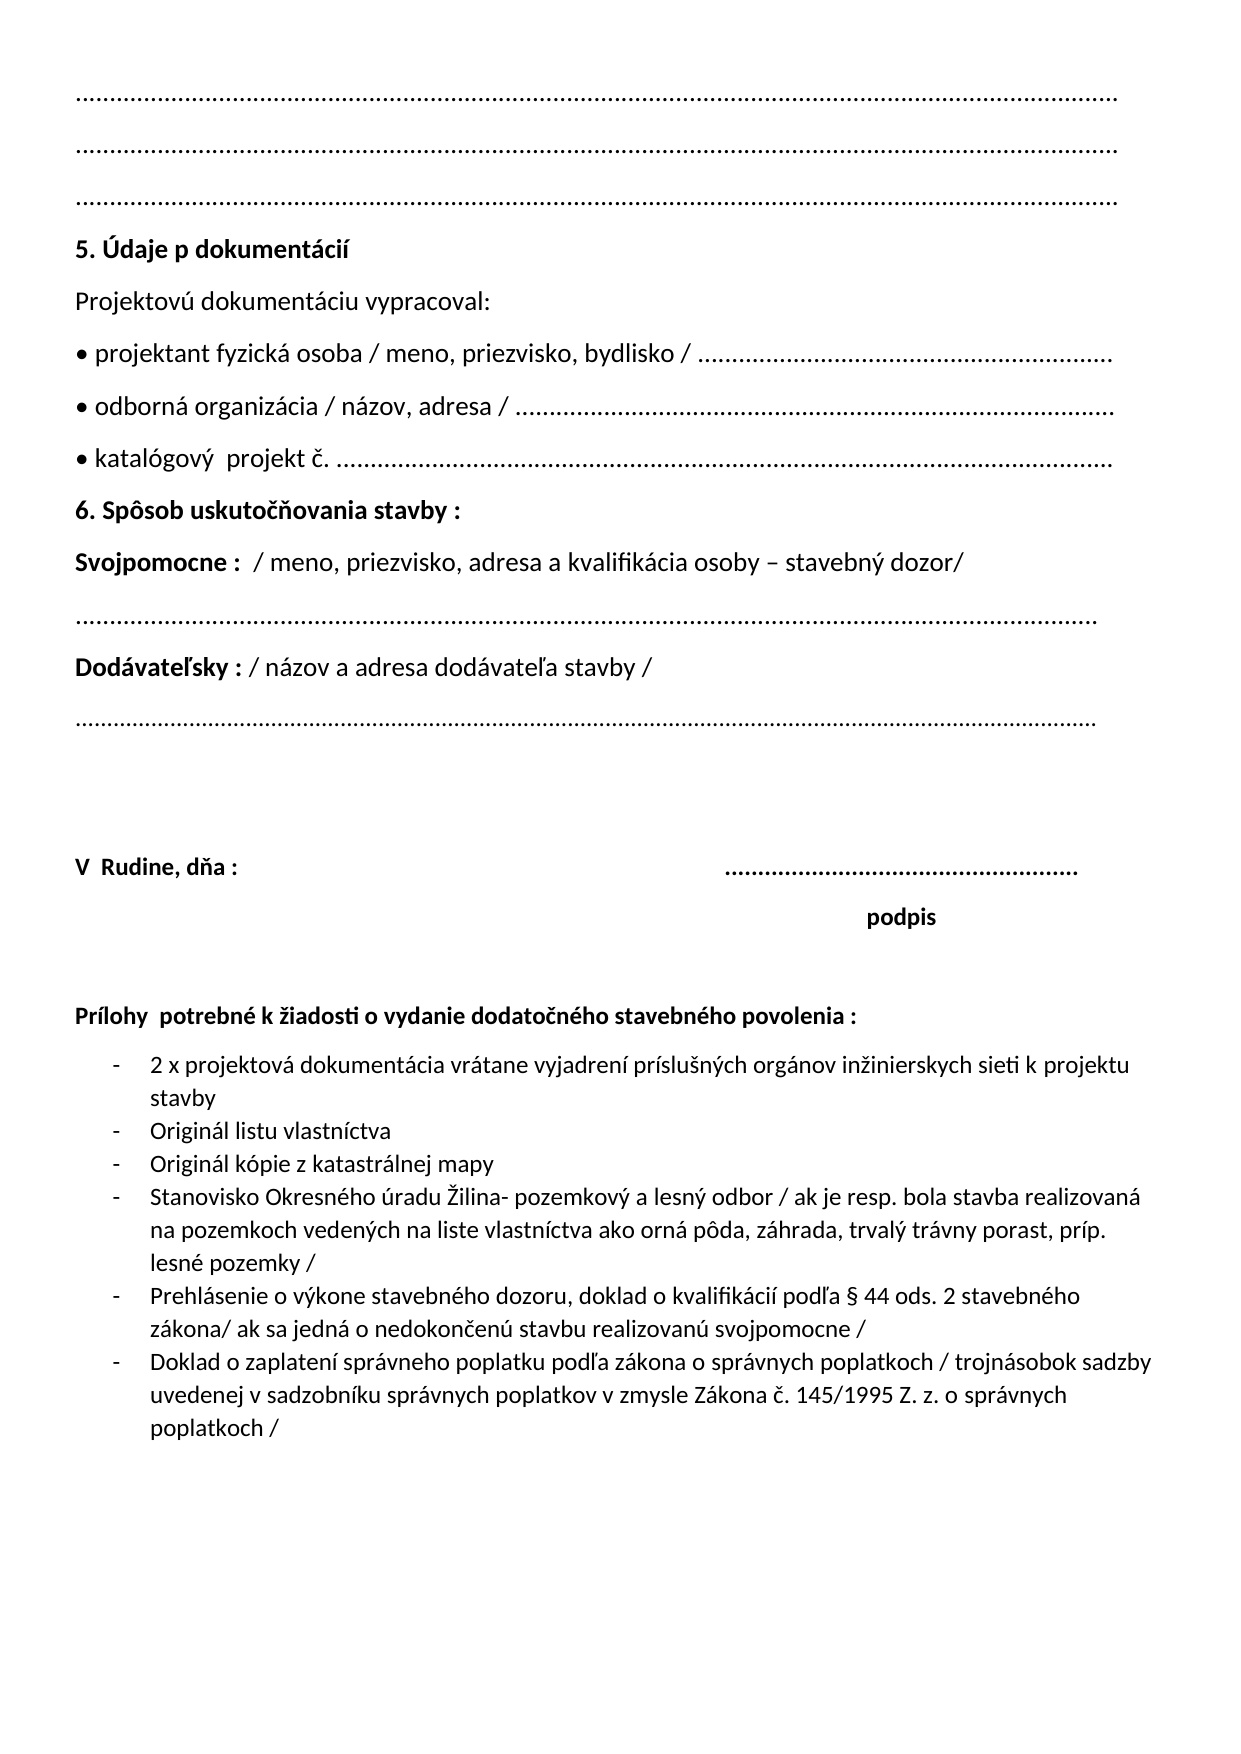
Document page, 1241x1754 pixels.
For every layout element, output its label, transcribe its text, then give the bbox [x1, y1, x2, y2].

text Svojpomocne : / meno, priezvisko, adresa a kvalifikácia osoby – stavebný dozor/ [75, 546, 1165, 579]
text Prílohy potrebné k žiadosti o vydanie dodatočného stavebného povolenia : [75, 1000, 1165, 1031]
text .................................................................................................................................................................. [75, 702, 1165, 733]
text podpis [75, 901, 1165, 931]
text Dodávateľsky : / názov a adresa dodávateľa stavby / [75, 650, 1165, 683]
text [75, 75, 1165, 108]
text • projektant fyzická osoba / meno, priezvisko, bydlisko / ............................................................. [75, 336, 1165, 369]
list 2 x projektová dokumentácia vrátane vyjadrení príslušných orgánov inžinierskych sieti k projektu stavby [112, 1049, 1165, 1113]
text 6. Spôsob uskutočňovania stavby : [75, 493, 1165, 526]
text • odborná organizácia / názov, adresa / ........................................................................................ [75, 389, 1165, 422]
list Prehlásenie o výkone stavebného dozoru, doklad o kvalifikácií podľa § 44 ods. 2 stavebného zákona/ ak sa jedná o nedokončenú stavbu realizovanú svojpomocne / [112, 1280, 1165, 1343]
list Originál kópie z katastrálnej mapy [112, 1148, 1165, 1179]
text Projektovú dokumentáciu vypracoval: [75, 284, 1165, 317]
text V Rudine, dňa : ..................................................... [75, 851, 1165, 882]
text • katalógový projekt č. .................................................................................................................. [75, 441, 1165, 474]
list Originál listu vlastníctva [112, 1115, 1165, 1146]
list Stanovisko Okresného úradu Žilina- pozemkový a lesný odbor / ak je resp. bola stavba realizovaná na pozemkoch vedených na liste vlastníctva ako orná pôda, záhrada, trvalý trávny porast, príp. lesné pozemky / [112, 1181, 1165, 1278]
text ...................................................................................................................................................... [75, 598, 1165, 631]
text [75, 127, 1165, 160]
list Doklad o zaplatení správneho poplatku podľa zákona o správnych poplatkoch / trojnásobok sadzby uvedenej v sadzobníku správnych poplatkov v zmysle Zákona č. 145/1995 Z. z. o správnych poplatkoch / [112, 1346, 1165, 1442]
text 5. Údaje p dokumentácií [75, 232, 1165, 265]
